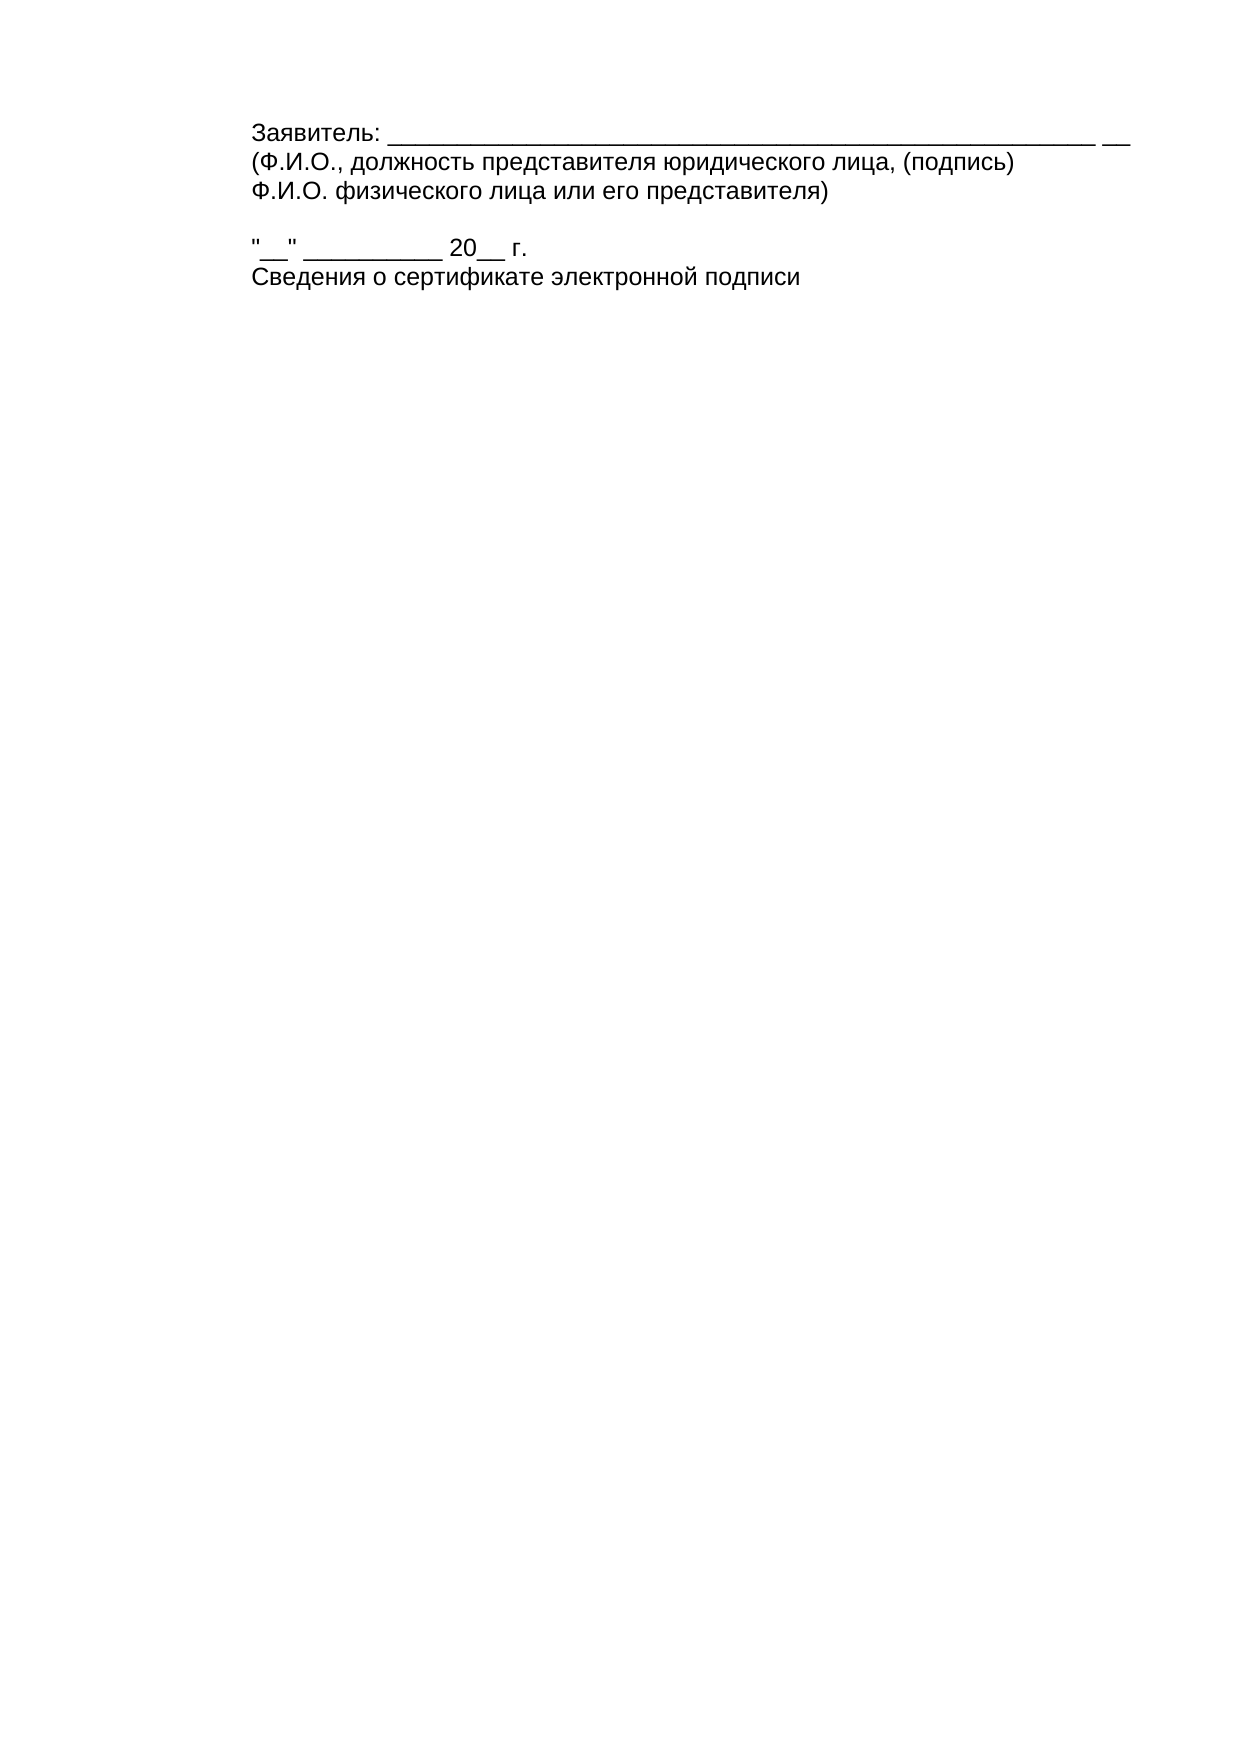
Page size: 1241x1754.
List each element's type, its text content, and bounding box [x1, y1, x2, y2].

text Ф.И.О. физического лица или его представителя) [177, 176, 1152, 204]
text (Ф.И.О., должность представителя юридического лица, (подпись) [177, 147, 1152, 176]
text Сведения о сертификате электронной подписи [177, 262, 1152, 291]
text Заявитель: ___________________________________________________ __ [177, 118, 1152, 147]
text "__" __________ 20__ г. [177, 233, 1152, 262]
